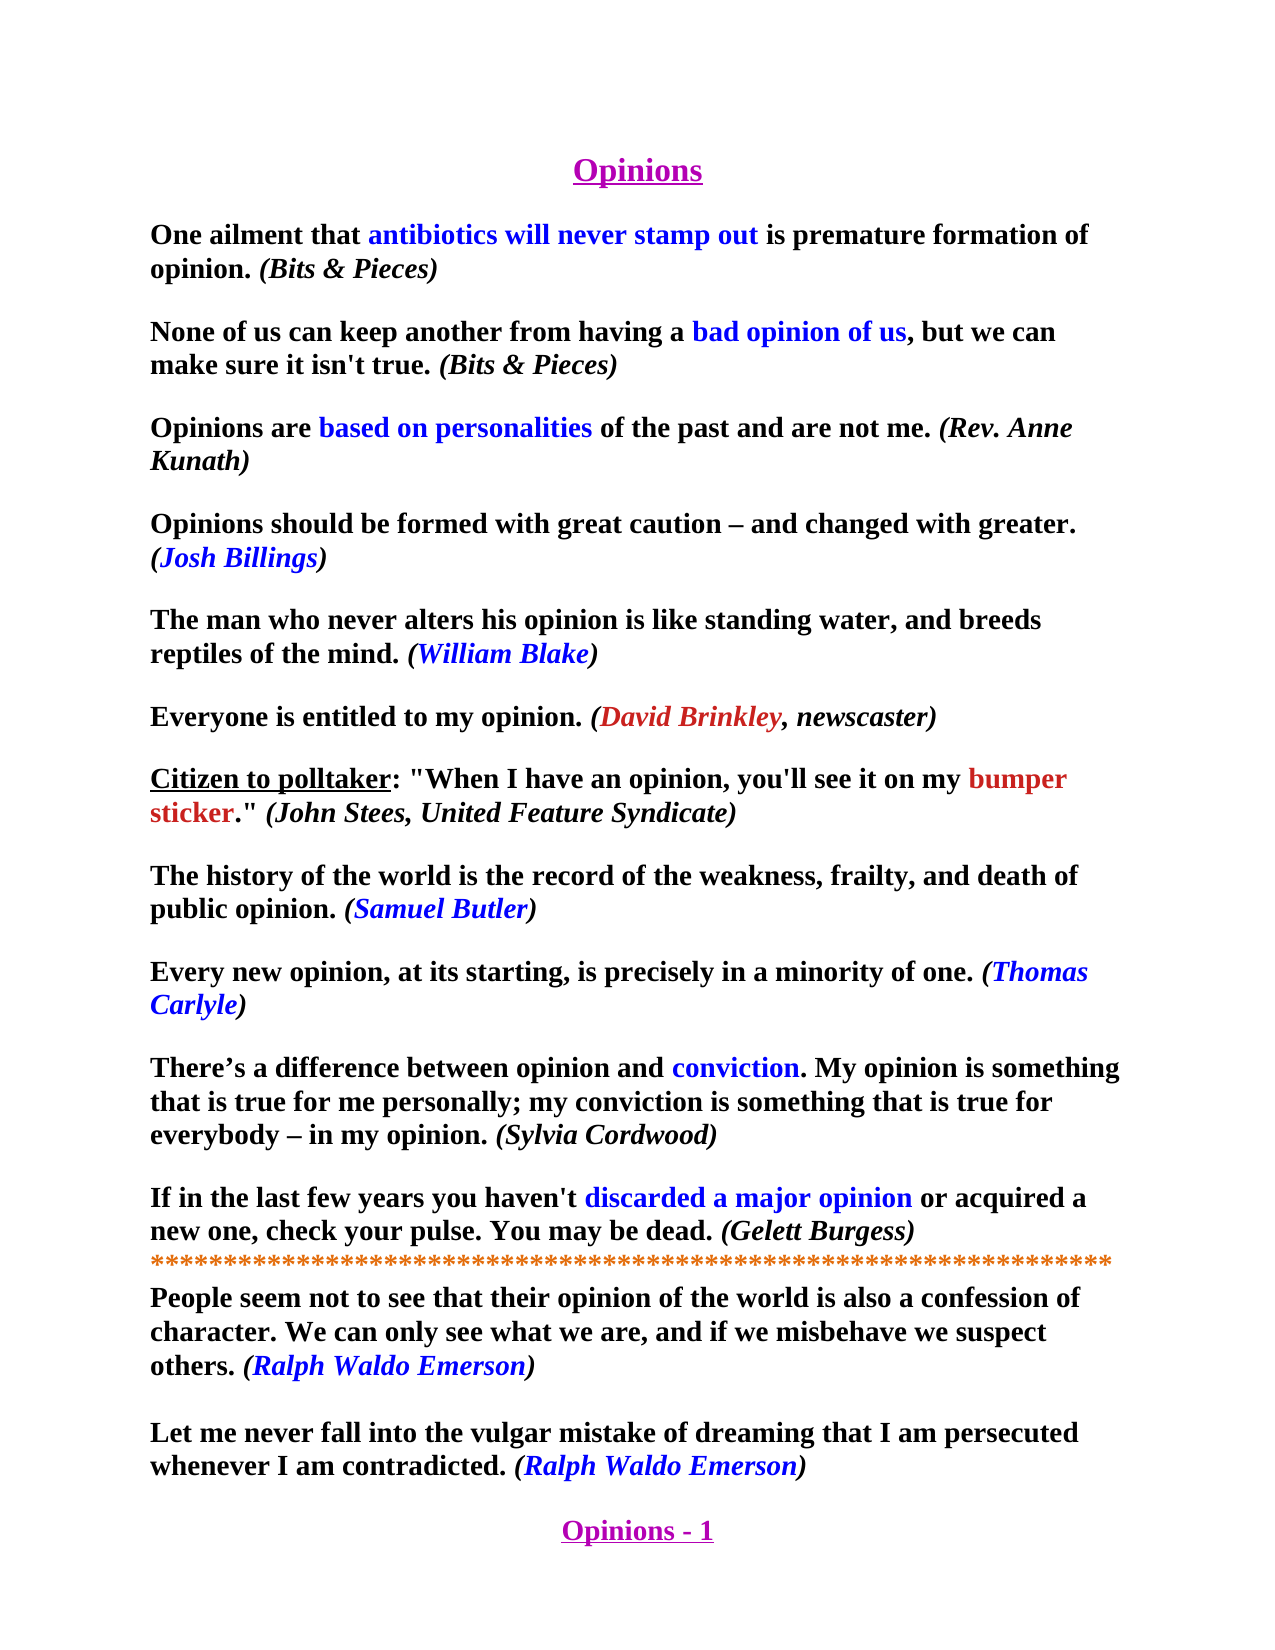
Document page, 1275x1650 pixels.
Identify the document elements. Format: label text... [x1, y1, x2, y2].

text ****************************************************************** [150, 1247, 1125, 1281]
text None of us can keep another from having a bad opinion of us, but we can make sure it isn't true. (Bits & Pieces) [150, 314, 1125, 381]
text Opinions [150, 150, 1125, 188]
text Every new opinion, at its starting, is precisely in a minority of one. (Thomas Carlyle) [150, 954, 1125, 1021]
text Citizen to polltaker: "When I have an opinion, you'll see it on my bumper sticker." (John Stees, United Feature Syndicate) [150, 761, 1125, 828]
text Let me never fall into the vulgar mistake of dreaming that I am persecuted whenever I am contradicted. (Ralph Waldo Emerson) [150, 1415, 1125, 1482]
text If in the last few years you haven't discarded a major opinion or acquired a new one, check your pulse. You may be dead. (Gelett Burgess) [150, 1180, 1125, 1247]
text Everyone is entitled to my opinion. (David Brinkley, newscaster) [150, 699, 1125, 732]
text The history of the world is the record of the weakness, frailty, and death of public opinion. (Samuel Butler) [150, 858, 1125, 925]
text People seem not to see that their opinion of the world is also a confession of character. We can only see what we are, and if we misbehave we suspect others. (Ralph Waldo Emerson) [150, 1281, 1125, 1381]
text Opinions are based on personalities of the past and are not me. (Rev. Anne Kunath) [150, 410, 1125, 477]
text Opinions should be formed with great caution – and changed with greater. (Josh Billings) [150, 506, 1125, 573]
text The man who never alters his opinion is like standing water, and breeds reptiles of the mind. (William Blake) [150, 602, 1125, 669]
text One ailment that antibiotics will never stamp out is premature formation of opinion. (Bits & Pieces) [150, 217, 1125, 284]
text There’s a difference between opinion and conviction. My opinion is something that is true for me personally; my conviction is something that is true for everybody – in my opinion. (Sylvia Cordwood) [150, 1050, 1125, 1151]
